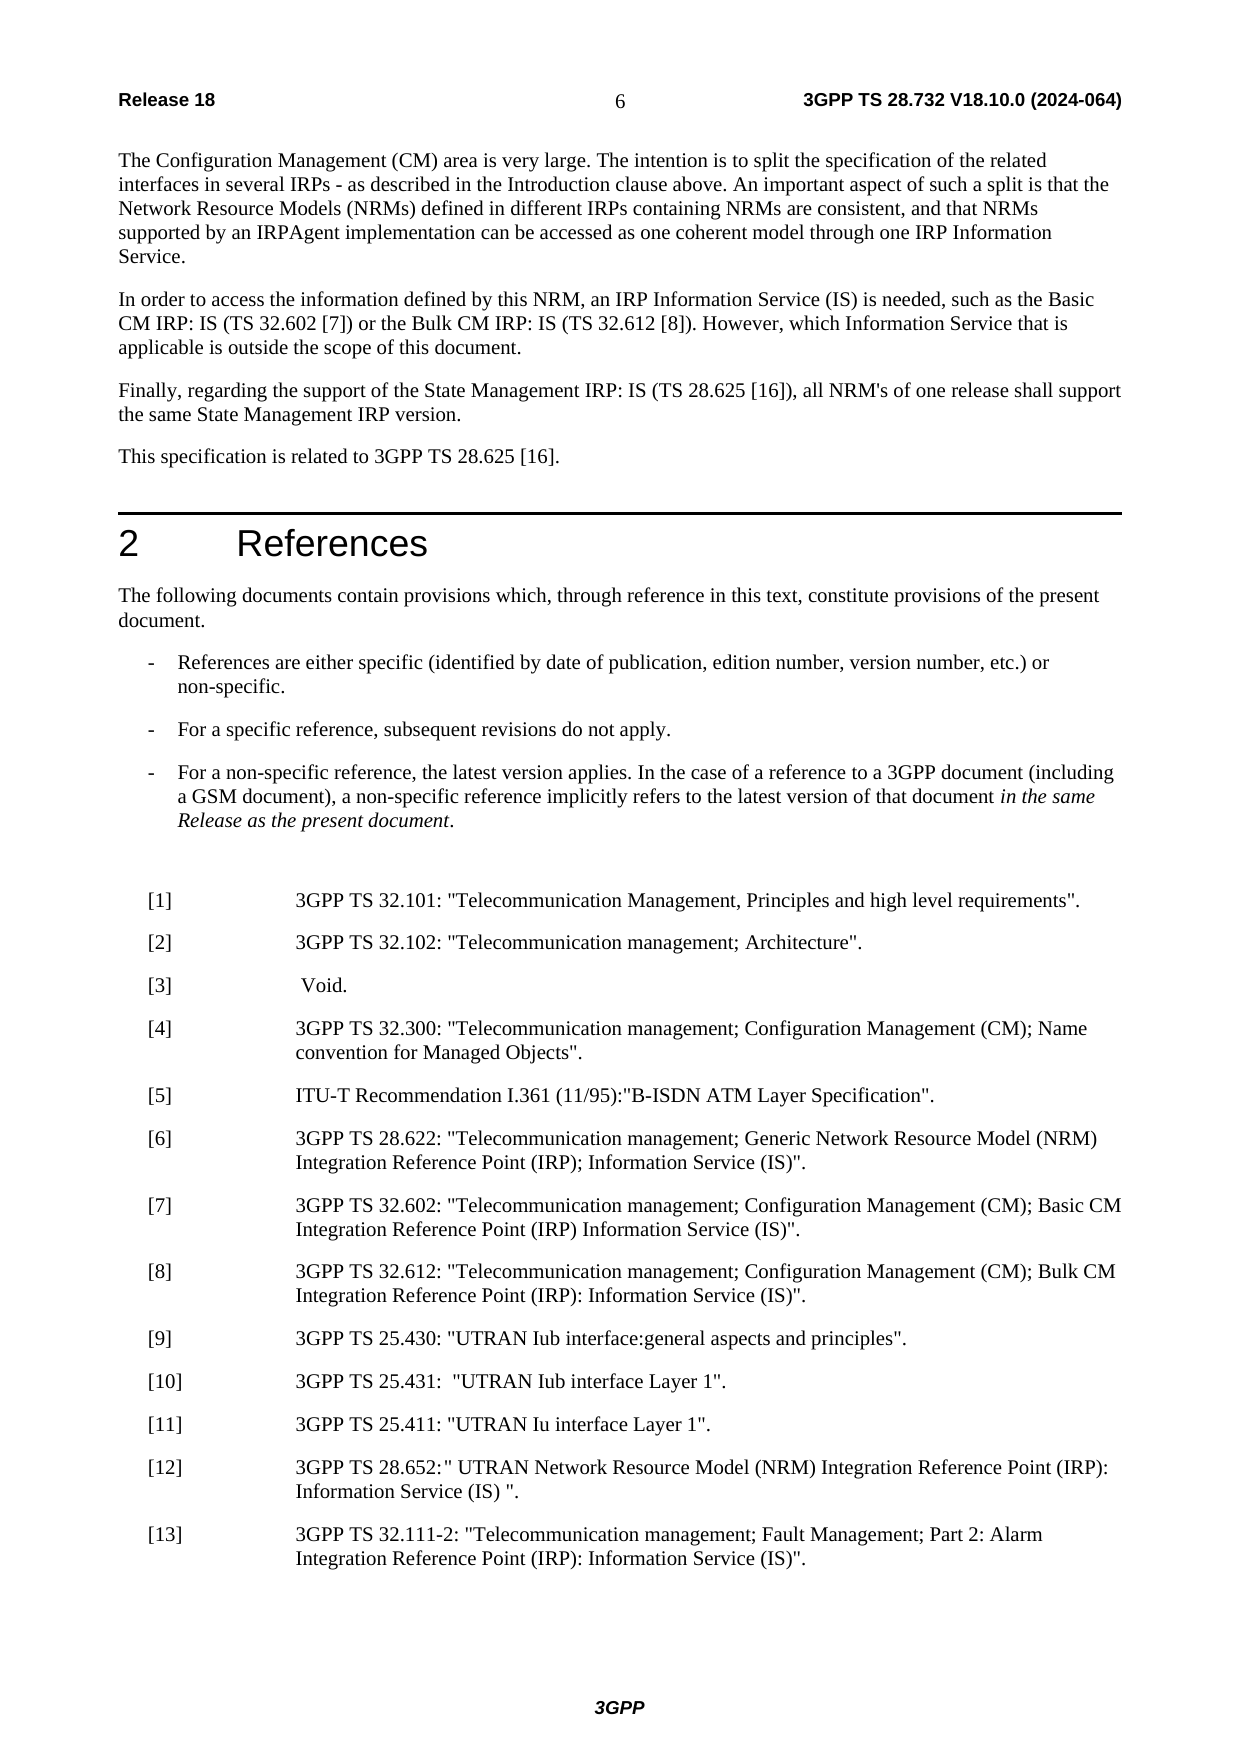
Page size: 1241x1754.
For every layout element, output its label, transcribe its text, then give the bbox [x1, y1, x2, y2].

text This specification is related to 3GPP TS 28.625 [16]. [118, 444, 1122, 468]
subtitle 2 References [118, 515, 1122, 565]
text [4] 3GPP TS 32.300: "Telecommunication management; Configuration Management (CM); Name convention for Managed Objects". [148, 1016, 1122, 1064]
text - For a specific reference, subsequent revisions do not apply. [148, 717, 1122, 741]
text - References are either specific (identified by date of publication, edition number, version number, etc.) or non-specific. [148, 650, 1122, 698]
text [13] 3GPP TS 32.111-2: "Telecommunication management; Fault Management; Part 2: Alarm Integration Reference Point (IRP): Information Service (IS)". [148, 1522, 1122, 1570]
text The Configuration Management (CM) area is very large. The intention is to split the specification of the related interfaces in several IRPs - as described in the Introduction clause above. An important aspect of such a split is that the Network Resource Models (NRMs) defined in different IRPs containing NRMs are consistent, and that NRMs supported by an IRPAgent implementation can be accessed as one coherent model through one IRP Information Service. [118, 147, 1122, 268]
text [2] 3GPP TS 32.102: "Telecommunication management; Architecture". [148, 930, 1122, 954]
text - For a non-specific reference, the latest version applies. In the case of a reference to a 3GPP document (including a GSM document), a non-specific reference implicitly refers to the latest version of that document in the same Release as the present document. [148, 760, 1122, 832]
text [10] 3GPP TS 25.431: "UTRAN Iub interface Layer 1". [148, 1369, 1122, 1393]
text [11] 3GPP TS 25.411: "UTRAN Iu interface Layer 1". [148, 1412, 1122, 1436]
text [8] 3GPP TS 32.612: "Telecommunication management; Configuration Management (CM); Bulk CM Integration Reference Point (IRP): Information Service (IS)". [148, 1259, 1122, 1307]
text The following documents contain provisions which, through reference in this text, constitute provisions of the present document. [118, 583, 1122, 632]
text [12] 3GPP TS 28.652: " UTRAN Network Resource Model (NRM) Integration Reference Point (IRP): Information Service (IS) ". [148, 1455, 1122, 1503]
text In order to access the information defined by this NRM, an IRP Information Service (IS) is needed, such as the Basic CM IRP: IS (TS 32.602 [7]) or the Bulk CM IRP: IS (TS 32.612 [8]). However, which Information Service that is applicable is outside the scope of this document. [118, 287, 1122, 359]
text [3] Void. [148, 973, 1122, 997]
text [1] 3GPP TS 32.101: "Telecommunication Management, Principles and high level requirements". [148, 887, 1122, 912]
text [9] 3GPP TS 25.430: "UTRAN Iub interface:general aspects and principles". [148, 1326, 1122, 1350]
text [6] 3GPP TS 28.622: "Telecommunication management; Generic Network Resource Model (NRM) Integration Reference Point (IRP); Information Service (IS)". [148, 1126, 1122, 1174]
text [7] 3GPP TS 32.602: "Telecommunication management; Configuration Management (CM); Basic CM Integration Reference Point (IRP) Information Service (IS)". [148, 1192, 1122, 1241]
text Finally, regarding the support of the State Management IRP: IS (TS 28.625 [16]), all NRM's of one release shall support the same State Management IRP version. [118, 377, 1122, 426]
text [5] ITU-T Recommendation I.361 (11/95):"B-ISDN ATM Layer Specification". [148, 1083, 1122, 1107]
